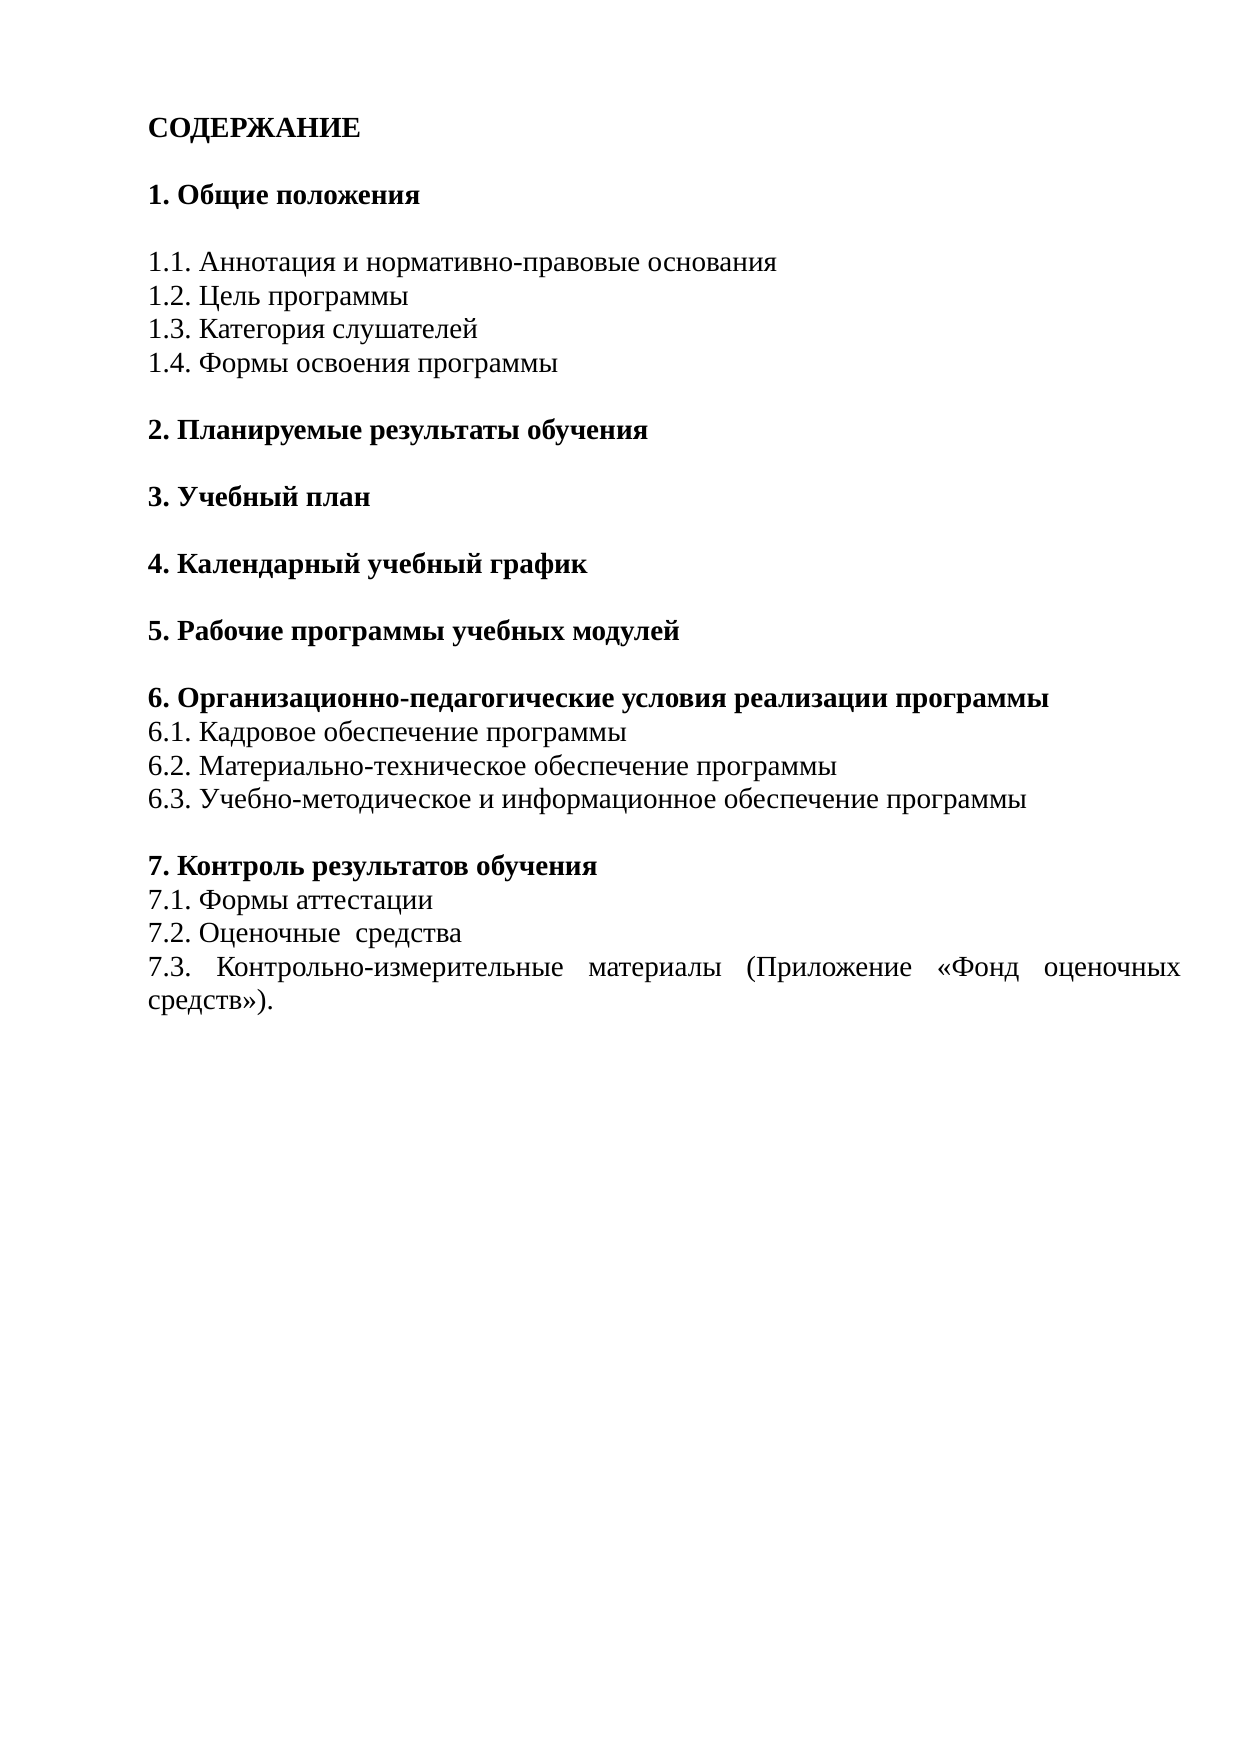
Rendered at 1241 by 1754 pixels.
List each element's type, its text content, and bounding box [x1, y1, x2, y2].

text 2. Планируемые результаты обучения [148, 412, 1181, 446]
text 7.1. Формы аттестации [148, 882, 1181, 915]
text 7. Контроль результатов обучения [148, 848, 1181, 882]
text 3. Учебный план [148, 479, 1181, 513]
text 6.3. Учебно-методическое и информационное обеспечение программы [148, 781, 1181, 815]
text СОДЕРЖАНИЕ [148, 110, 1181, 144]
text 1.1. Аннотация и нормативно-правовые основания [148, 244, 1181, 278]
text 4. Календарный учебный график [148, 546, 1181, 580]
text 6.2. Материально-техническое обеспечение программы [148, 748, 1181, 781]
text 5. Рабочие программы учебных модулей [148, 613, 1181, 647]
text 1.3. Категория слушателей [148, 312, 1181, 345]
text 6. Организационно-педагогические условия реализации программы [148, 681, 1181, 714]
text 7.2. Оценочные средства [148, 915, 1181, 949]
text 1.2. Цель программы [148, 278, 1181, 312]
text 1. Общие положения [148, 177, 1181, 211]
text 6.1. Кадровое обеспечение программы [148, 714, 1181, 748]
text 7.3. Контрольно-измерительные материалы (Приложение «Фонд оценочных средств»). [148, 949, 1181, 1016]
text 1.4. Формы освоения программы [148, 345, 1181, 379]
